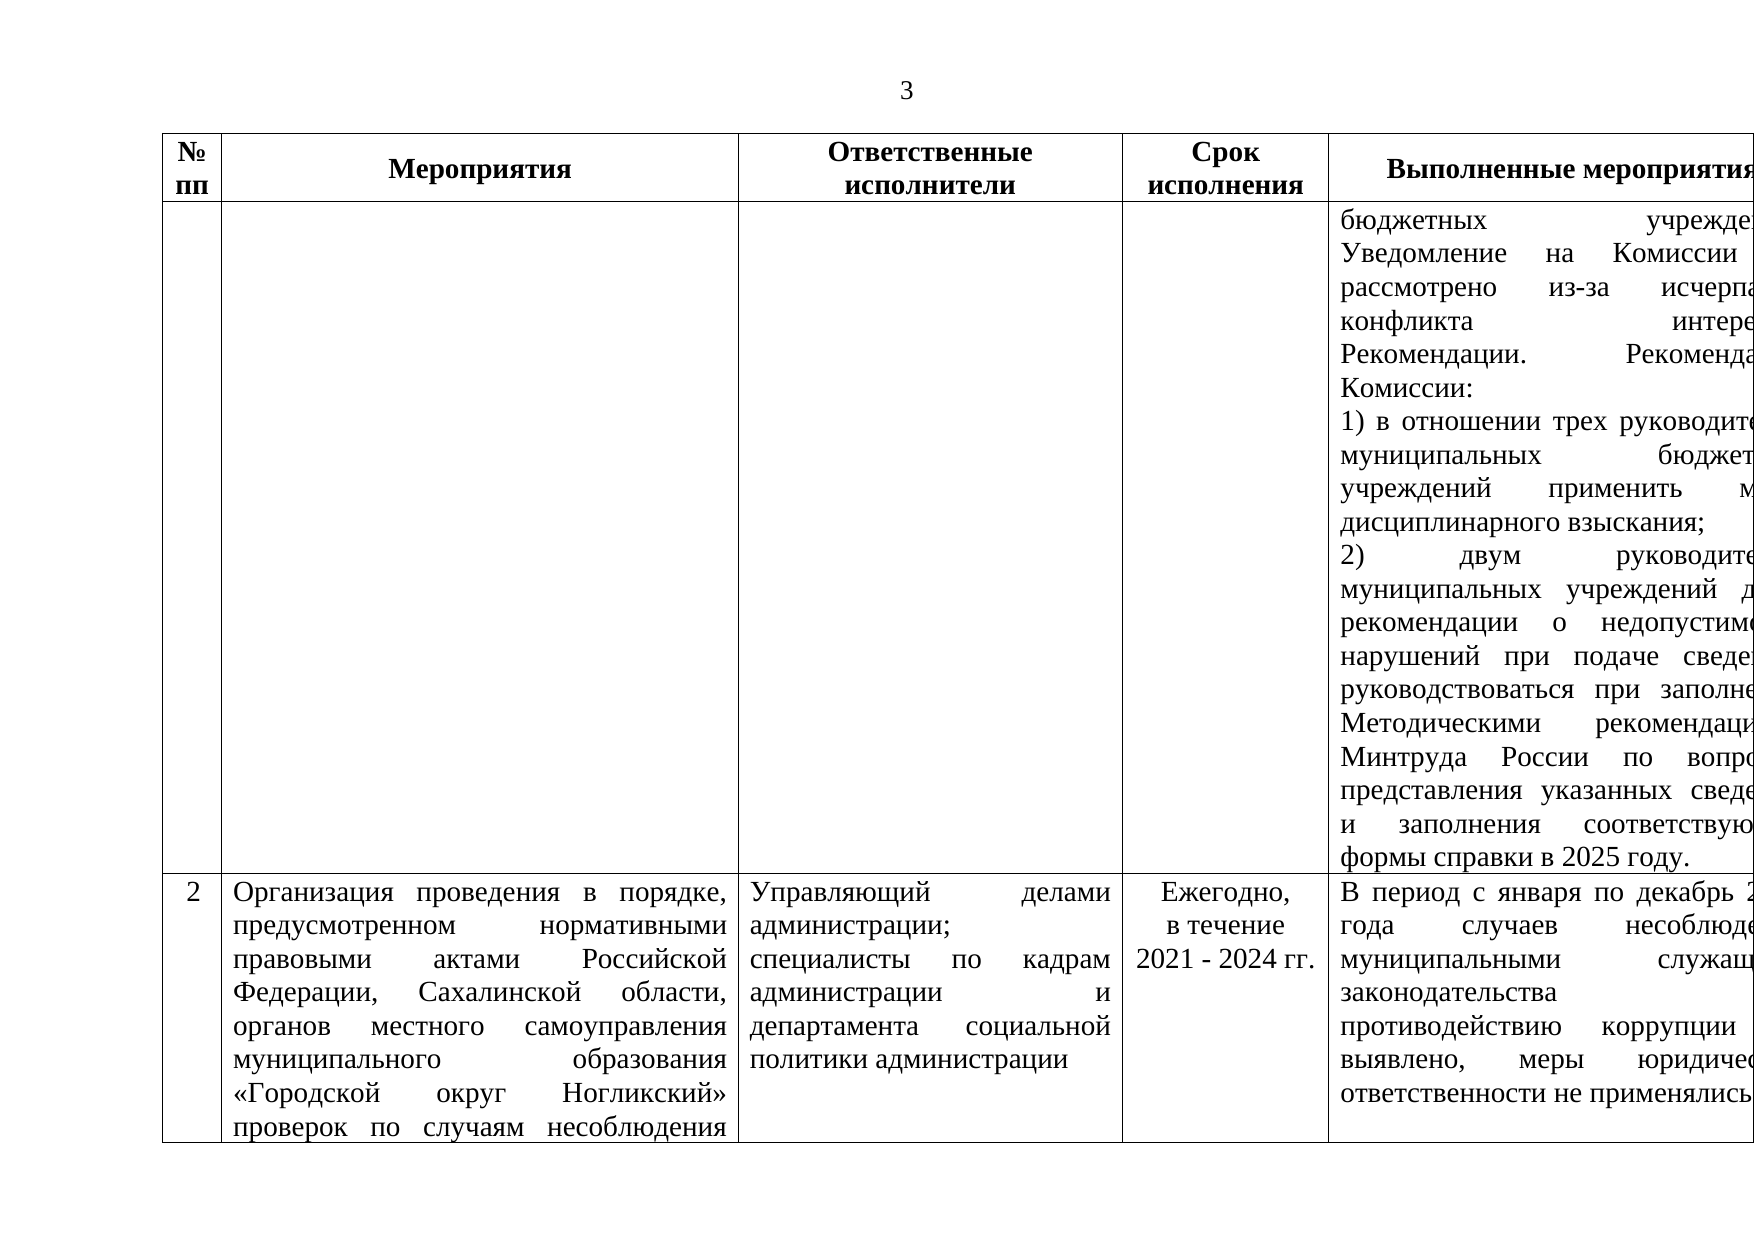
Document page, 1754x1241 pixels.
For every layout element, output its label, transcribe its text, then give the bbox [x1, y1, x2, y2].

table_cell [739, 874, 1122, 1142]
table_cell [222, 202, 738, 873]
table_cell 2 [163, 874, 221, 1142]
table_header Мероприятия [222, 134, 738, 201]
table_header Срок исполнения [1123, 134, 1328, 201]
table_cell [222, 874, 738, 1142]
table_header Ответственные исполнители [739, 134, 1122, 201]
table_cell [1123, 202, 1328, 873]
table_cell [1329, 202, 1753, 873]
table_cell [739, 202, 1122, 873]
table_cell Ежегодно, в течение 2021 - 2024 гг. [1123, 874, 1328, 1142]
table_header Выполненные мероприятия [1329, 134, 1753, 201]
table_cell 1 [163, 202, 221, 873]
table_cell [1329, 874, 1753, 1142]
table_header № пп [163, 134, 221, 201]
